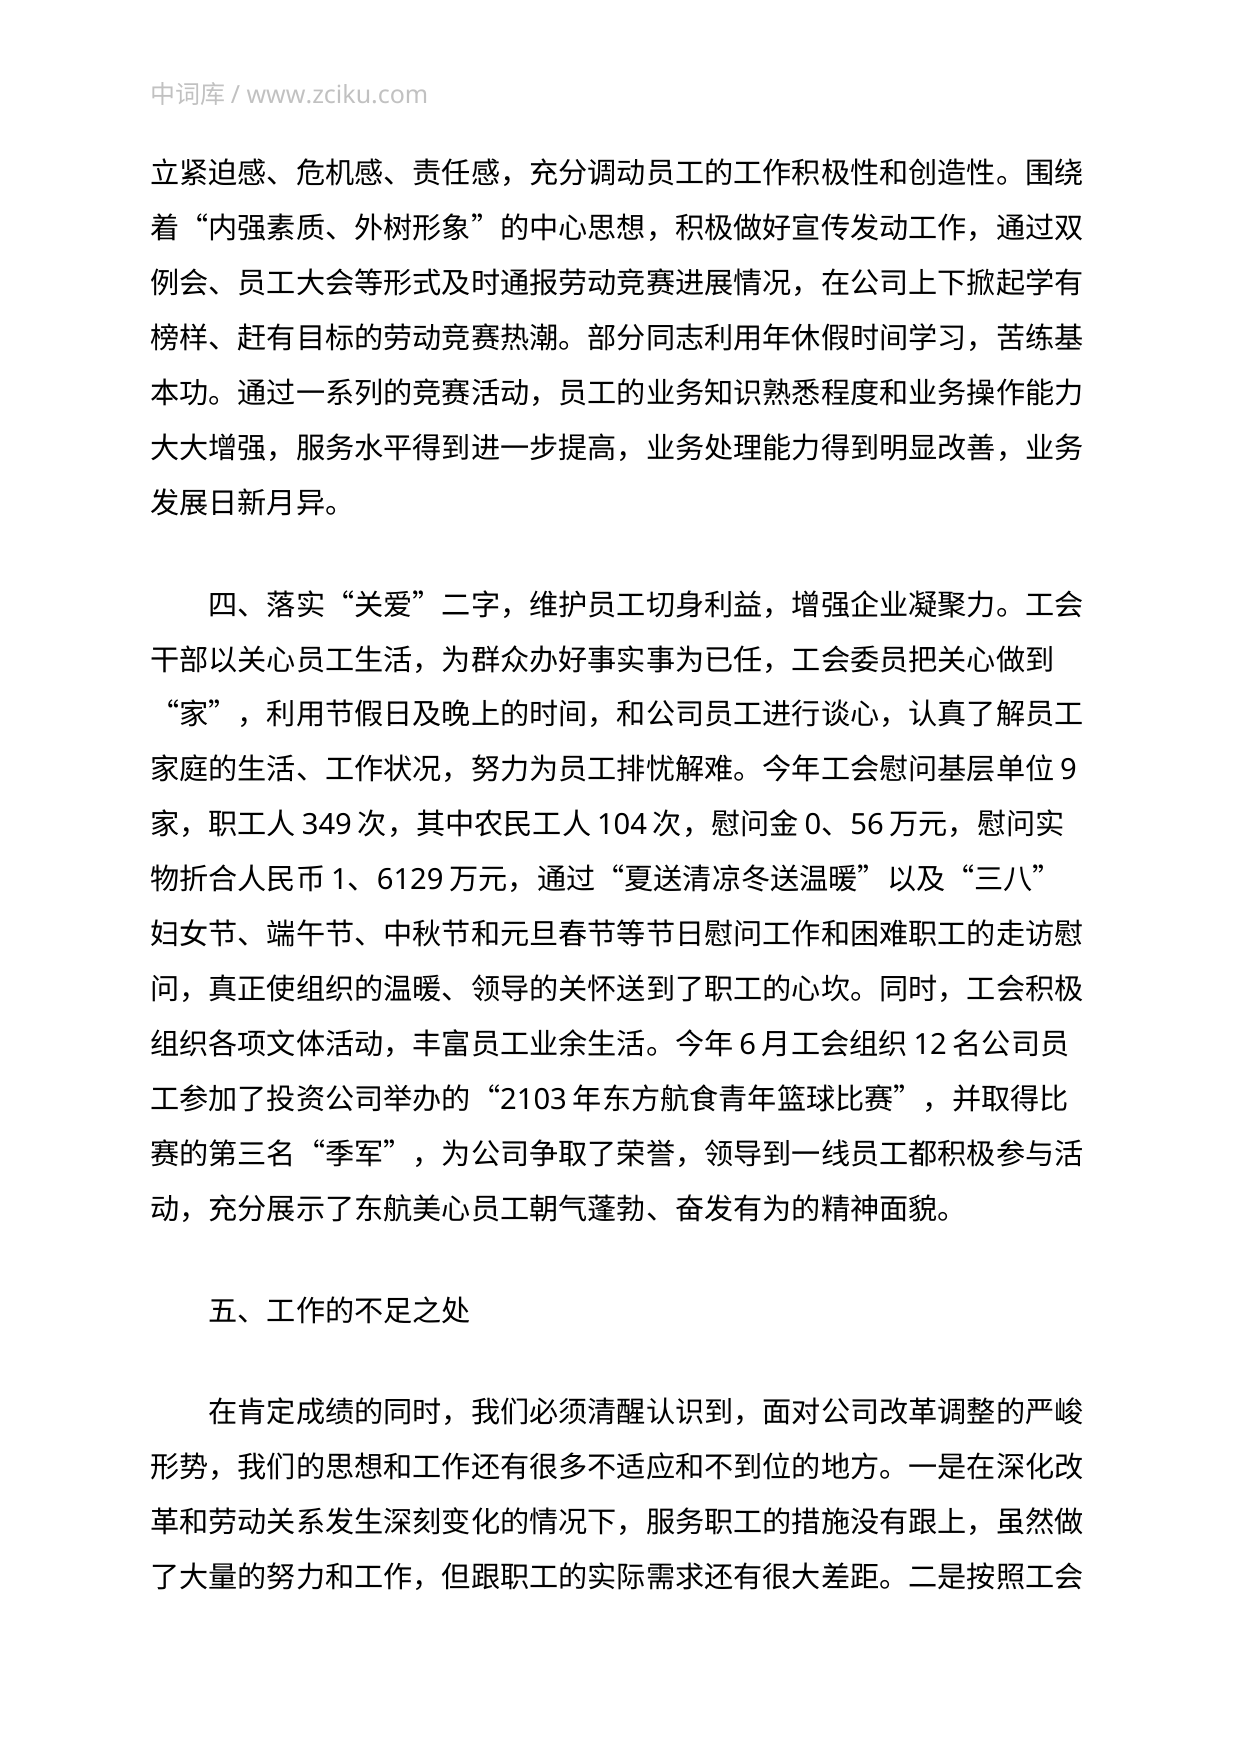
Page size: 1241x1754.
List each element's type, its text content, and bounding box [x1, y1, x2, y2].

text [150, 150, 1090, 522]
text 四、落实“关爱”二字，维护员工切身利益，增强企业凝聚力。工会干部以关心员工生活，为群众办好事实事为已任，工会委员把关心做到“家”，利用节假日及晚上的时间，和公司员工进行谈心，认真了解员工家庭的生活、工作状况，努力为员工排忧解难。今年工会慰问基层单位9家，职工人349次，其中农民工人104次，慰问金0、56万元，慰问实物折合人民币1、6129万元，通过“夏送清凉冬送温暖”以及“三八”妇女节、端午节、中秋节和元旦春节等节日慰问工作和困难职工的走访慰问，真正使组织的温暖、领导的关怀送到了职工的心坎。同时，工会积极组织各项文体活动，丰富员工业余生活。今年6月工会组织12名公司员工参加了投资公司举办的“2103年东方航食青年篮球比赛”，并取得比赛的第三名“季军”，为公司争取了荣誉，领导到一线员工都积极参与活动，充分展示了东航美心员工朝气蓬勃、奋发有为的精神面貌。 [150, 581, 1090, 1228]
text 五、工作的不足之处 [150, 1287, 1090, 1329]
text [150, 1389, 1090, 1596]
